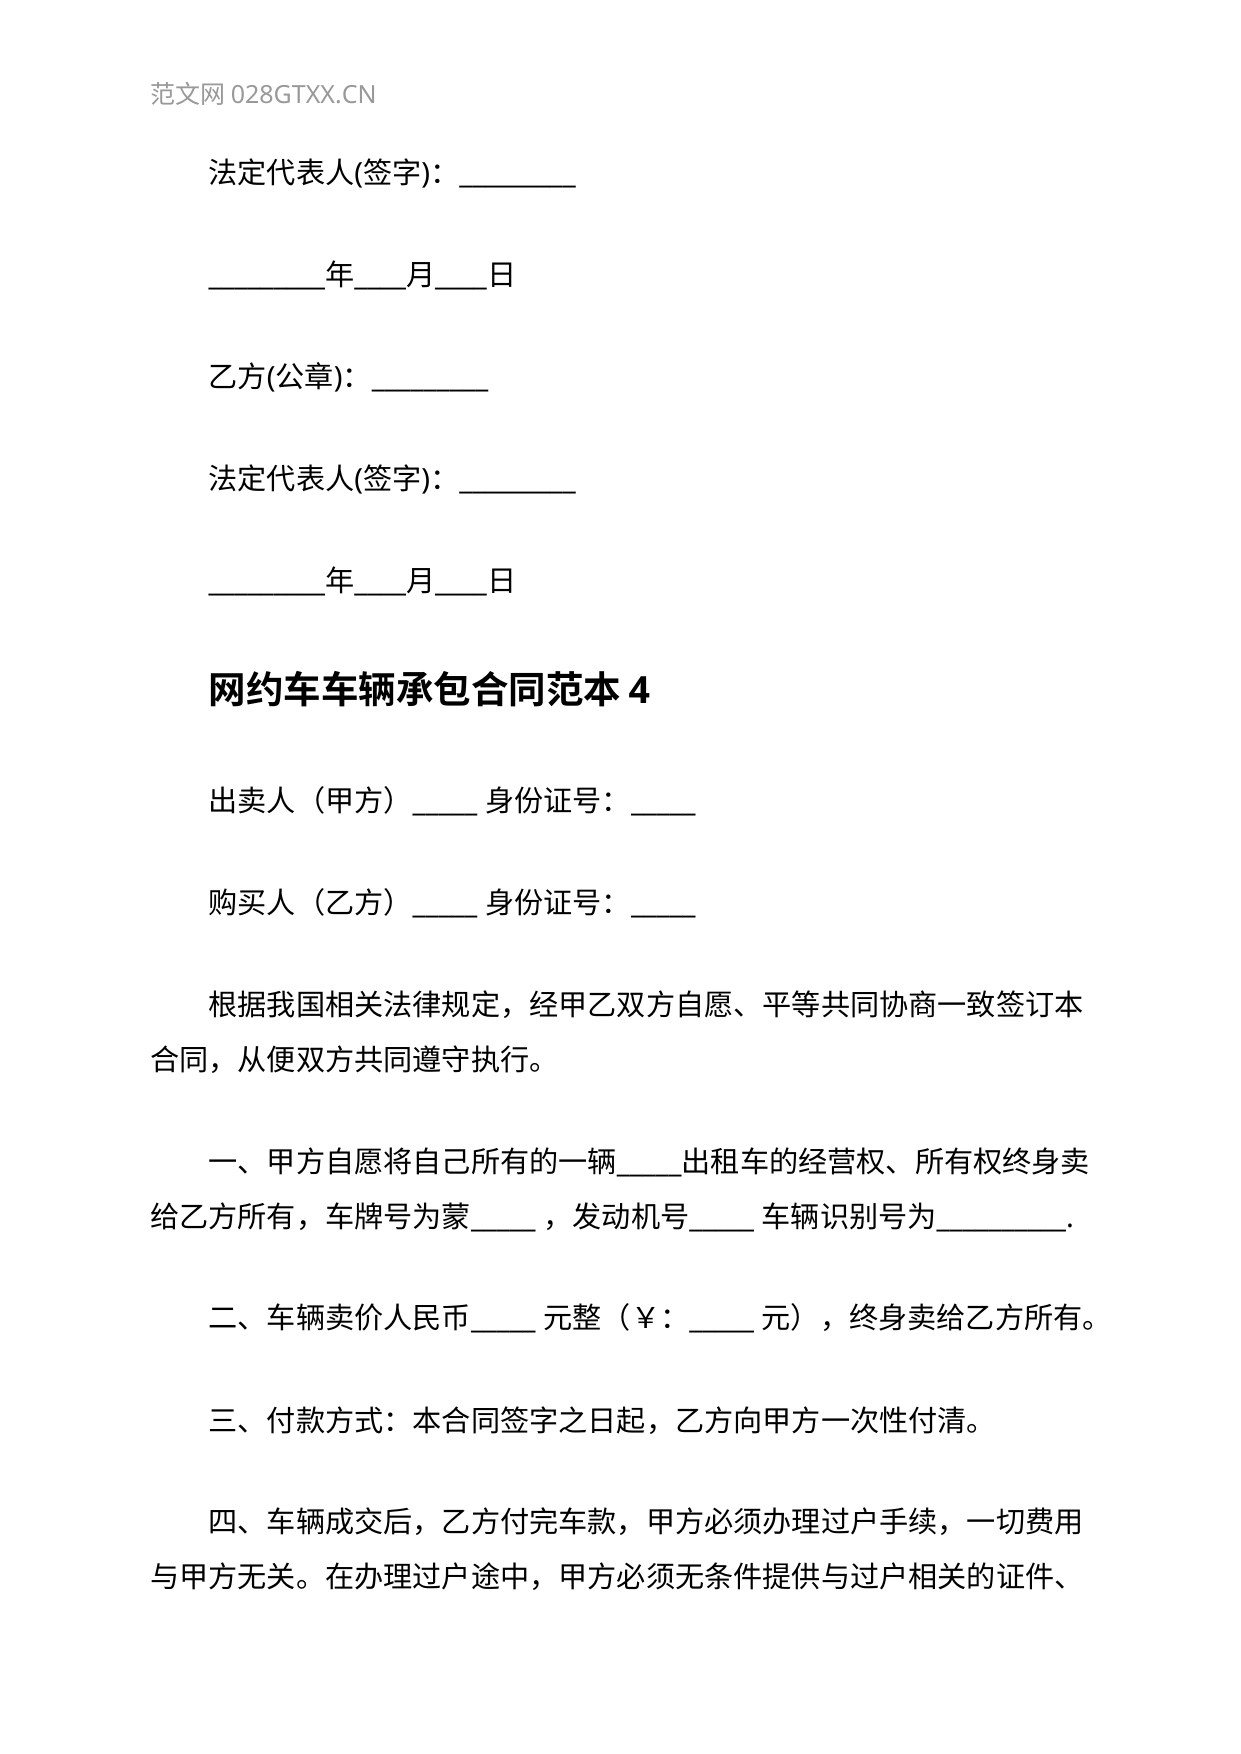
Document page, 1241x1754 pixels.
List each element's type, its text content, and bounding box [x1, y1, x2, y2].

text 一、甲方自愿将自己所有的一辆_____出租车的经营权、所有权终身卖给乙方所有，车牌号为蒙_____ ，发动机号_____ 车辆识别号为__________. [150, 1138, 1090, 1236]
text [150, 1499, 1090, 1596]
text 乙方(公章)：_________ [150, 354, 1090, 396]
text 二、车辆卖价人民币_____ 元整（￥：_____ 元），终身卖给乙方所有。 [150, 1295, 1090, 1337]
text 三、付款方式：本合同签字之日起，乙方向甲方一次性付清。 [150, 1397, 1090, 1439]
text 网约车车辆承包合同范本4 [150, 660, 1090, 714]
text 根据我国相关法律规定，经甲乙双方自愿、平等共同协商一致签订本合同，从便双方共同遵守执行。 [150, 981, 1090, 1079]
text 出卖人（甲方）_____ 身份证号：_____ [150, 777, 1090, 820]
text 法定代表人(签字)：_________ [150, 456, 1090, 498]
text 法定代表人(签字)：_________ [150, 150, 1090, 192]
text _________年____月____日 [150, 252, 1090, 294]
text 购买人（乙方）_____ 身份证号：_____ [150, 879, 1090, 922]
text _________年____月____日 [150, 558, 1090, 600]
